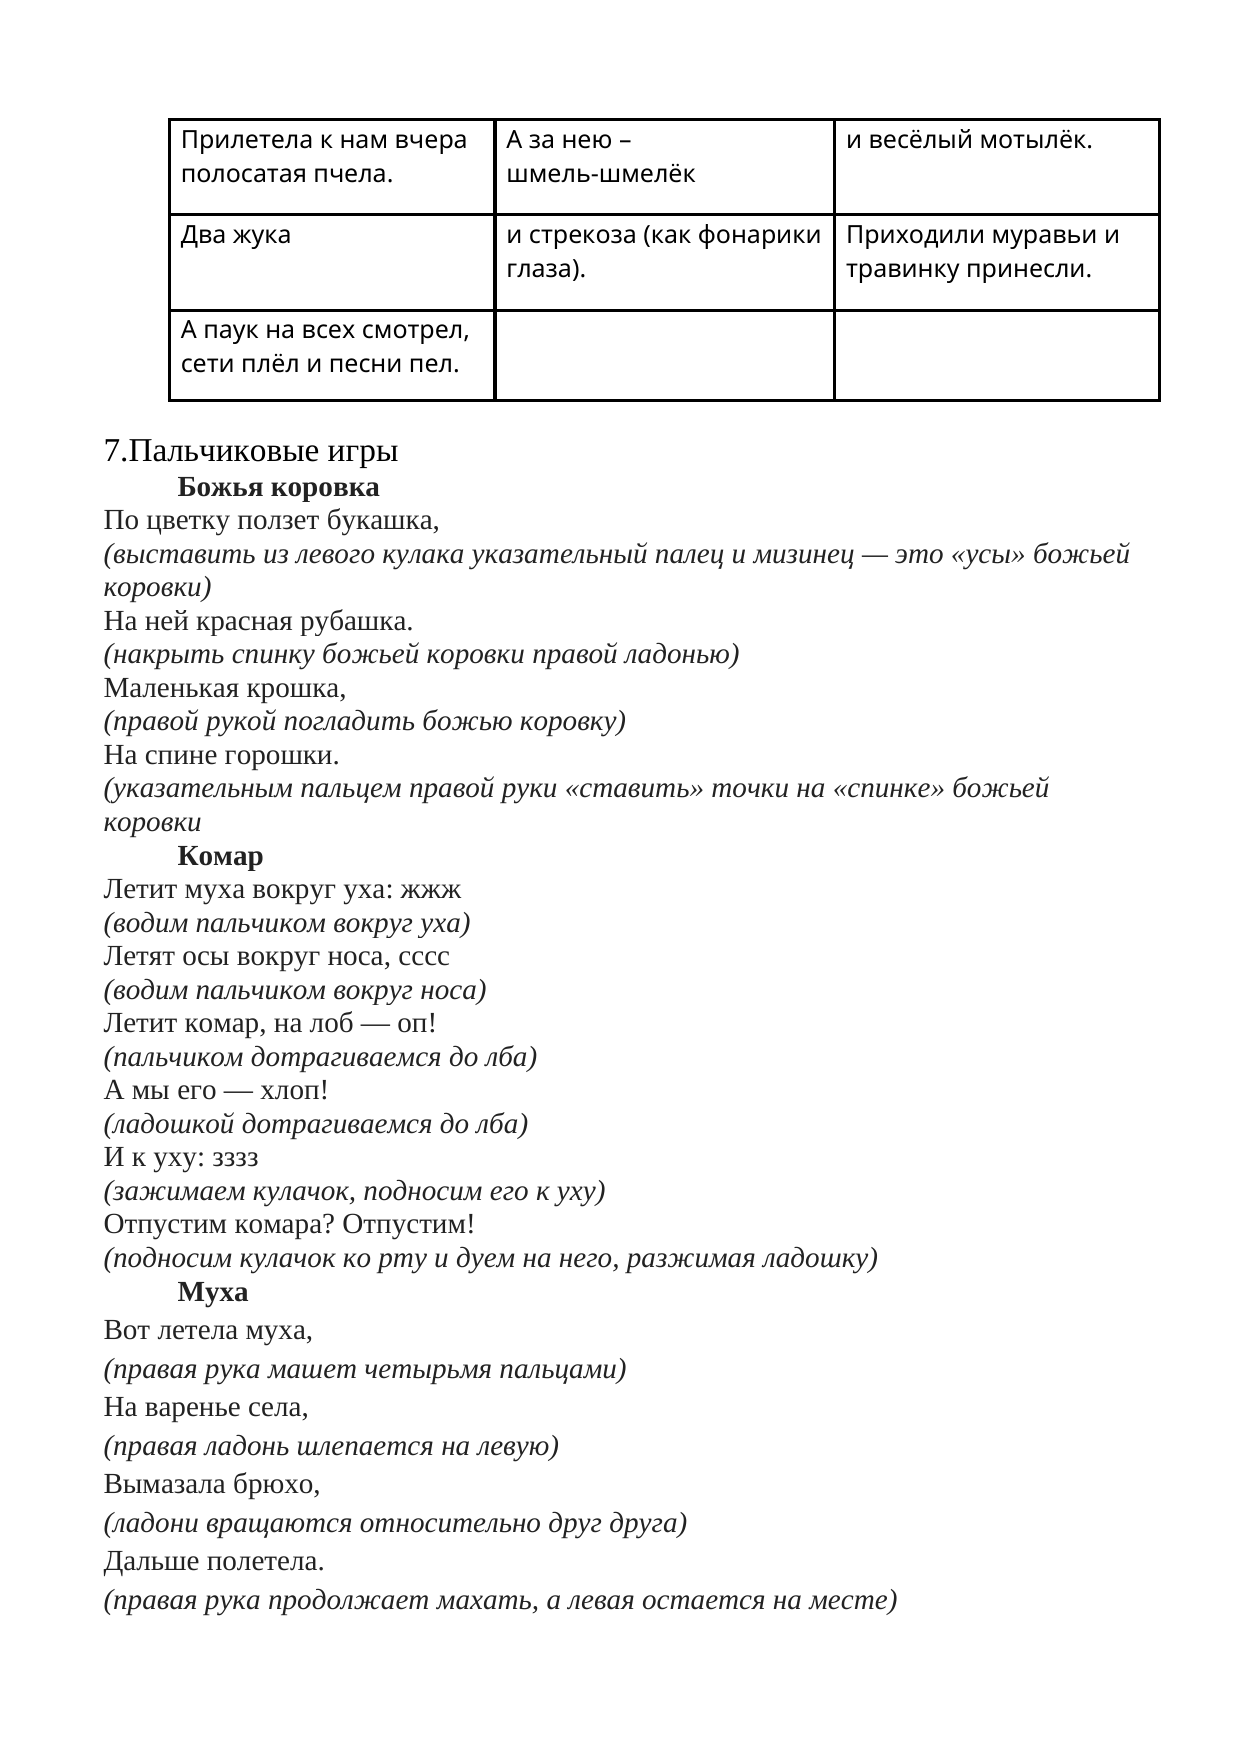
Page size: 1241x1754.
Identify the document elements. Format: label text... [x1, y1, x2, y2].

text 7.Пальчиковые игры [103, 430, 1152, 469]
text Божья коровка По цветку ползет букашка, (выставить из левого кулака указательный палец и мизинец — это «усы» божьей коровки) На ней красная рубашка. (накрыть спинку божьей коровки правой ладонью) Маленькая крошка, (правой рукой погладить божью коровку) На спине горошки. (указательным пальцем правой руки «ставить» точки на «спинке» божьей коровки [103, 469, 1152, 838]
text Муха Вот летела муха, (правая рука машет четырьмя пальцами) На варенье села, (правая ладонь шлепается на левую) Вымазала брюхо, (ладони вращаются относительно друг друга) Дальше полетела. (правая рука продолжает махать, а левая остается на месте) [103, 1274, 1152, 1616]
table_cell [497, 312, 833, 399]
text Комар Летит муха вокруг уха: жжж (водим пальчиком вокруг уха) Летят осы вокруг носа, сссс (водим пальчиком вокруг носа) Летит комар, на лоб — оп! (пальчиком дотрагиваемся до лба) А мы его — хлоп! (ладошкой дотрагиваемся до лба) И к уху: зззз (зажимаем кулачок, подносим его к уху) Отпустим комара? Отпустим! (подносим кулачок ко рту и дуем на него, разжимая ладошку) [103, 838, 1152, 1274]
table_cell Приходили муравьи и травинку принесли. [836, 216, 1158, 308]
table_header и весёлый мотылёк. [836, 121, 1158, 213]
table_cell Два жука [171, 216, 493, 308]
table_cell [836, 312, 1158, 399]
table_cell А паук на всех смотрел, сети плёл и песни пел. [171, 312, 493, 399]
table_header Прилетела к нам вчера полосатая пчела. [171, 121, 493, 213]
table_header А за нею – шмель-шмелёк [497, 121, 833, 213]
table_cell и стрекоза (как фонарики глаза). [497, 216, 833, 308]
